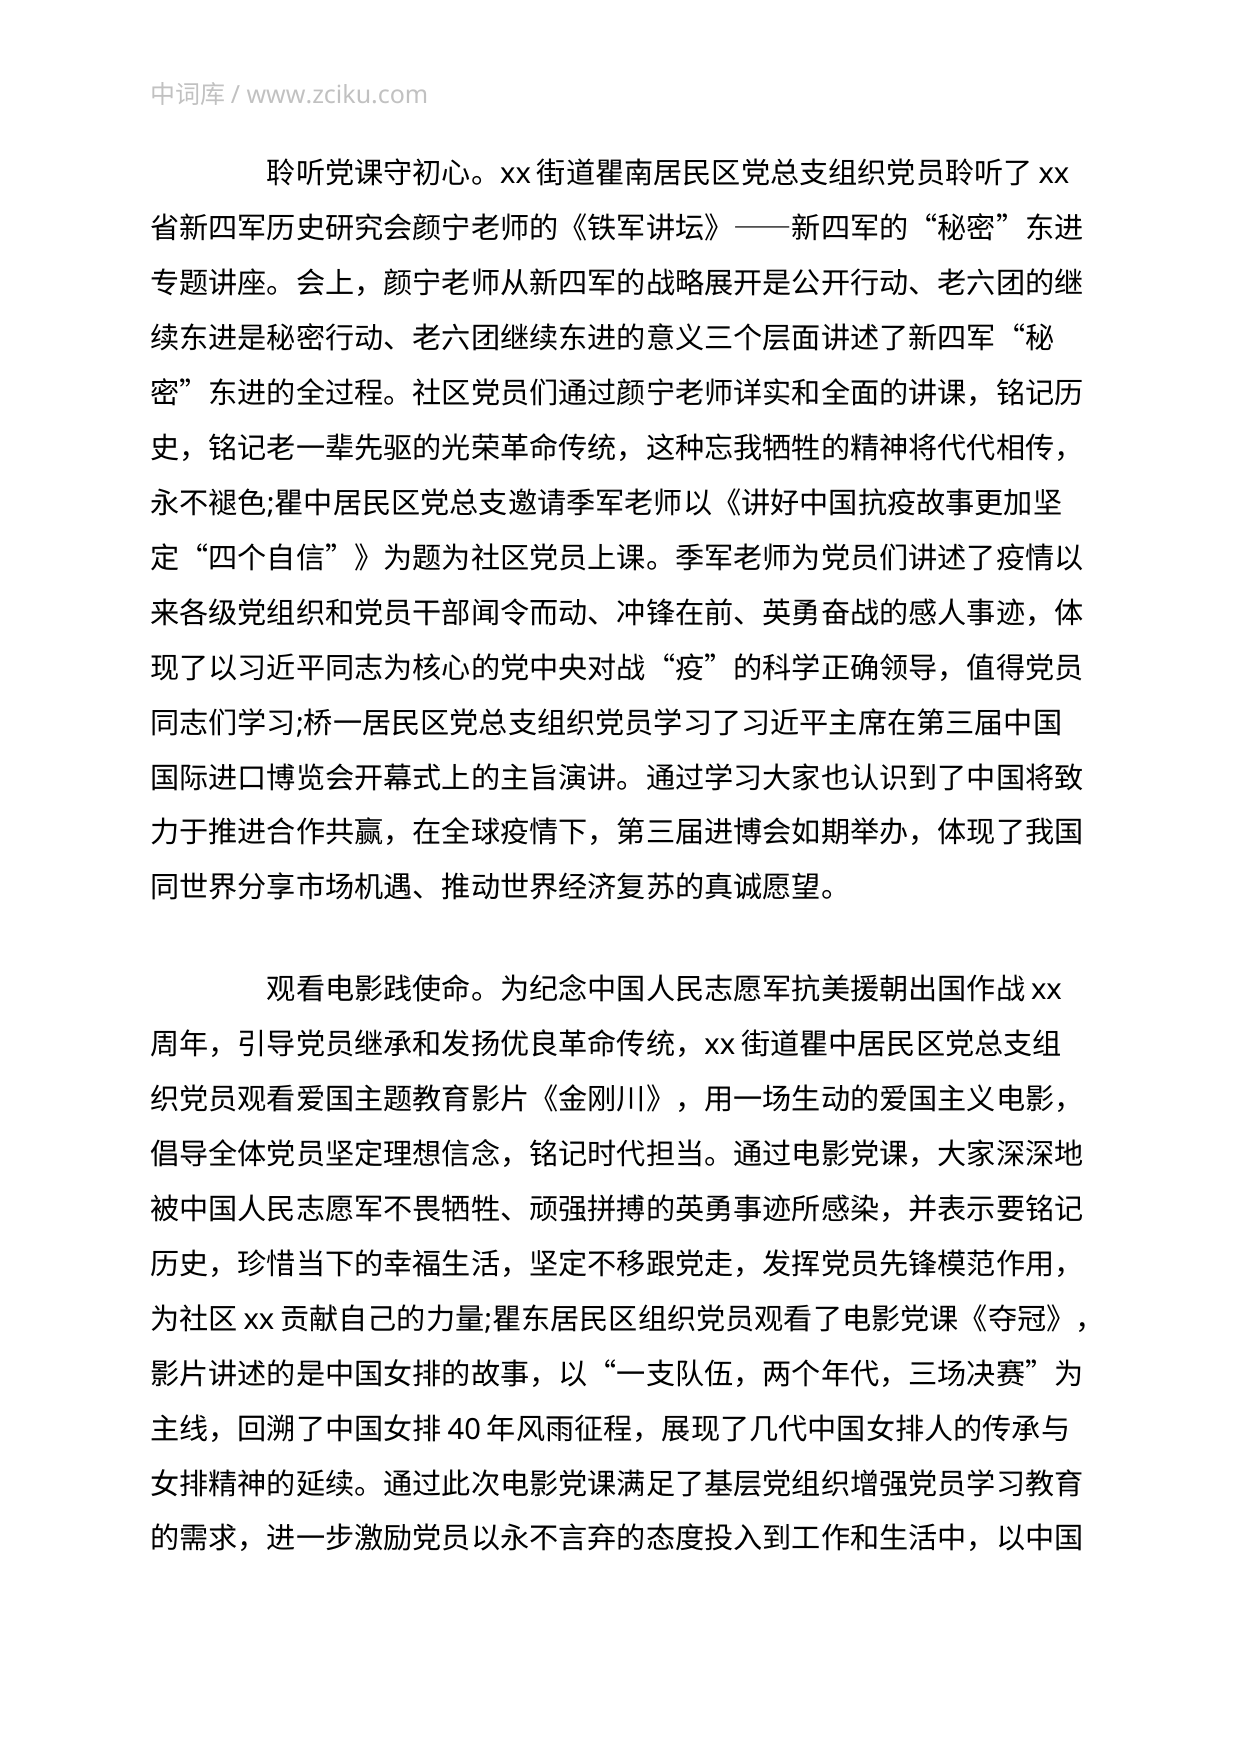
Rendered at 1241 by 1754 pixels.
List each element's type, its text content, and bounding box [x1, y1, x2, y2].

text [150, 966, 1090, 1557]
text 聆听党课守初心。xx街道瞿南居民区党总支组织党员聆听了xx省新四军历史研究会颜宁老师的《铁军讲坛》——新四军的“秘密”东进专题讲座。会上，颜宁老师从新四军的战略展开是公开行动、老六团的继续东进是秘密行动、老六团继续东进的意义三个层面讲述了新四军“秘密”东进的全过程。社区党员们通过颜宁老师详实和全面的讲课，铭记历史，铭记老一辈先驱的光荣革命传统，这种忘我牺牲的精神将代代相传，永不褪色;瞿中居民区党总支邀请季军老师以《讲好中国抗疫故事更加坚定“四个自信”》为题为社区党员上课。季军老师为党员们讲述了疫情以来各级党组织和党员干部闻令而动、冲锋在前、英勇奋战的感人事迹，体现了以习近平同志为核心的党中央对战“疫”的科学正确领导，值得党员同志们学习;桥一居民区党总支组织党员学习了习近平主席在第三届中国国际进口博览会开幕式上的主旨演讲。通过学习大家也认识到了中国将致力于推进合作共赢，在全球疫情下，第三届进博会如期举办，体现了我国同世界分享市场机遇、推动世界经济复苏的真诚愿望。 [150, 150, 1090, 906]
